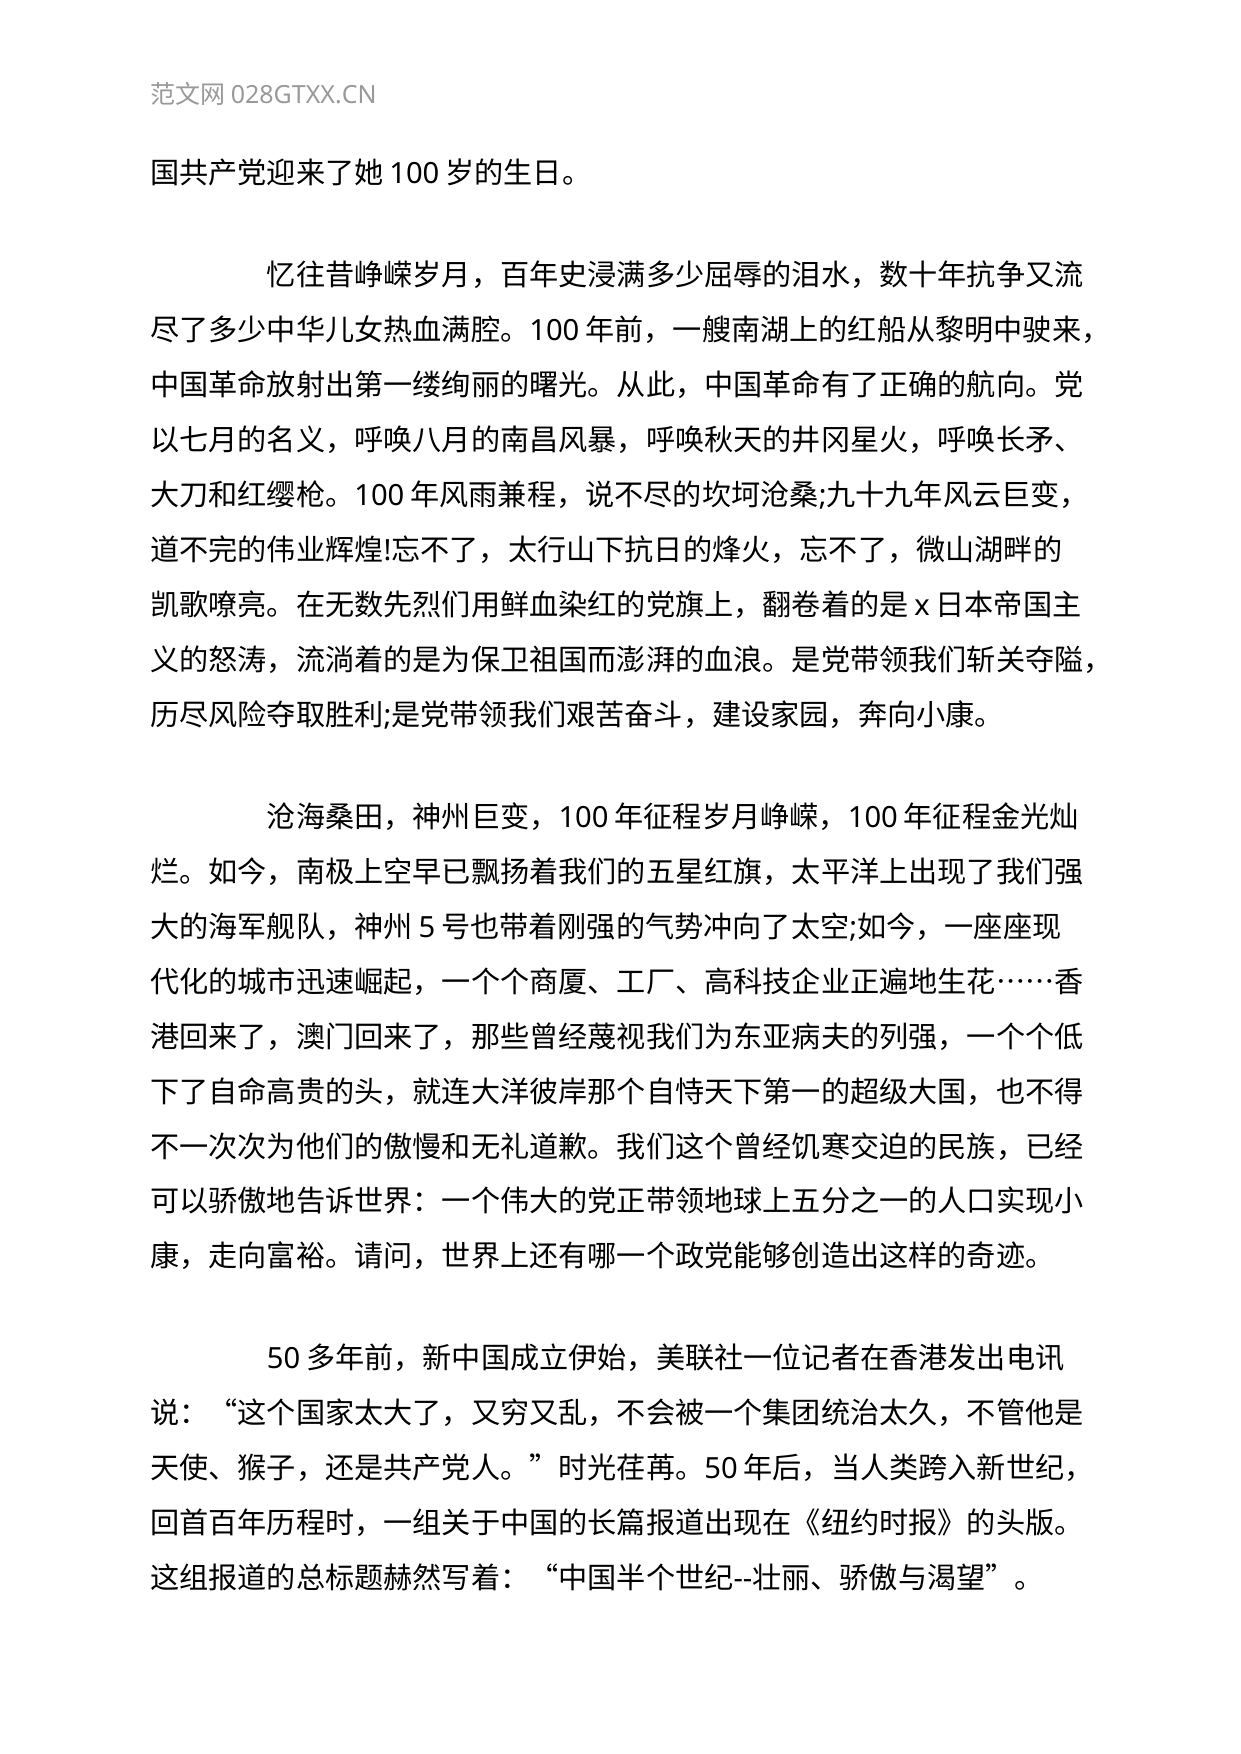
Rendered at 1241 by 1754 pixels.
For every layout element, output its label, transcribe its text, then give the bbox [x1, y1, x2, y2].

text 忆往昔峥嵘岁月，百年史浸满多少屈辱的泪水，数十年抗争又流尽了多少中华儿女热血满腔。100年前，一艘南湖上的红船从黎明中驶来，中国革命放射出第一缕绚丽的曙光。从此，中国革命有了正确的航向。党以七月的名义，呼唤八月的南昌风暴，呼唤秋天的井冈星火，呼唤长矛、大刀和红缨枪。100年风雨兼程，说不尽的坎坷沧桑;九十九年风云巨变，道不完的伟业辉煌!忘不了，太行山下抗日的烽火，忘不了，微山湖畔的凯歌嘹亮。在无数先烈们用鲜血染红的党旗上，翻卷着的是x日本帝国主义的怒涛，流淌着的是为保卫祖国而澎湃的血浪。是党带领我们斩关夺隘，历尽风险夺取胜利;是党带领我们艰苦奋斗，建设家园，奔向小康。 [150, 252, 1090, 734]
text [150, 150, 1090, 192]
text 沧海桑田，神州巨变，100年征程岁月峥嵘，100年征程金光灿烂。如今，南极上空早已飘扬着我们的五星红旗，太平洋上出现了我们强大的海军舰队，神州5号也带着刚强的气势冲向了太空;如今，一座座现代化的城市迅速崛起，一个个商厦、工厂、高科技企业正遍地生花……香港回来了，澳门回来了，那些曾经蔑视我们为东亚病夫的列强，一个个低下了自命高贵的头，就连大洋彼岸那个自恃天下第一的超级大国，也不得不一次次为他们的傲慢和无礼道歉。我们这个曾经饥寒交迫的民族，已经可以骄傲地告诉世界：一个伟大的党正带领地球上五分之一的人口实现小康，走向富裕。请问，世界上还有哪一个政党能够创造出这样的奇迹。 [150, 793, 1090, 1275]
text 50多年前，新中国成立伊始，美联社一位记者在香港发出电讯说：“这个国家太大了，又穷又乱，不会被一个集团统治太久，不管他是天使、猴子，还是共产党人。”时光荏苒。50年后，当人类跨入新世纪，回首百年历程时，一组关于中国的长篇报道出现在《纽约时报》的头版。这组报道的总标题赫然写着：“中国半个世纪--壮丽、骄傲与渴望”。 [150, 1335, 1090, 1597]
